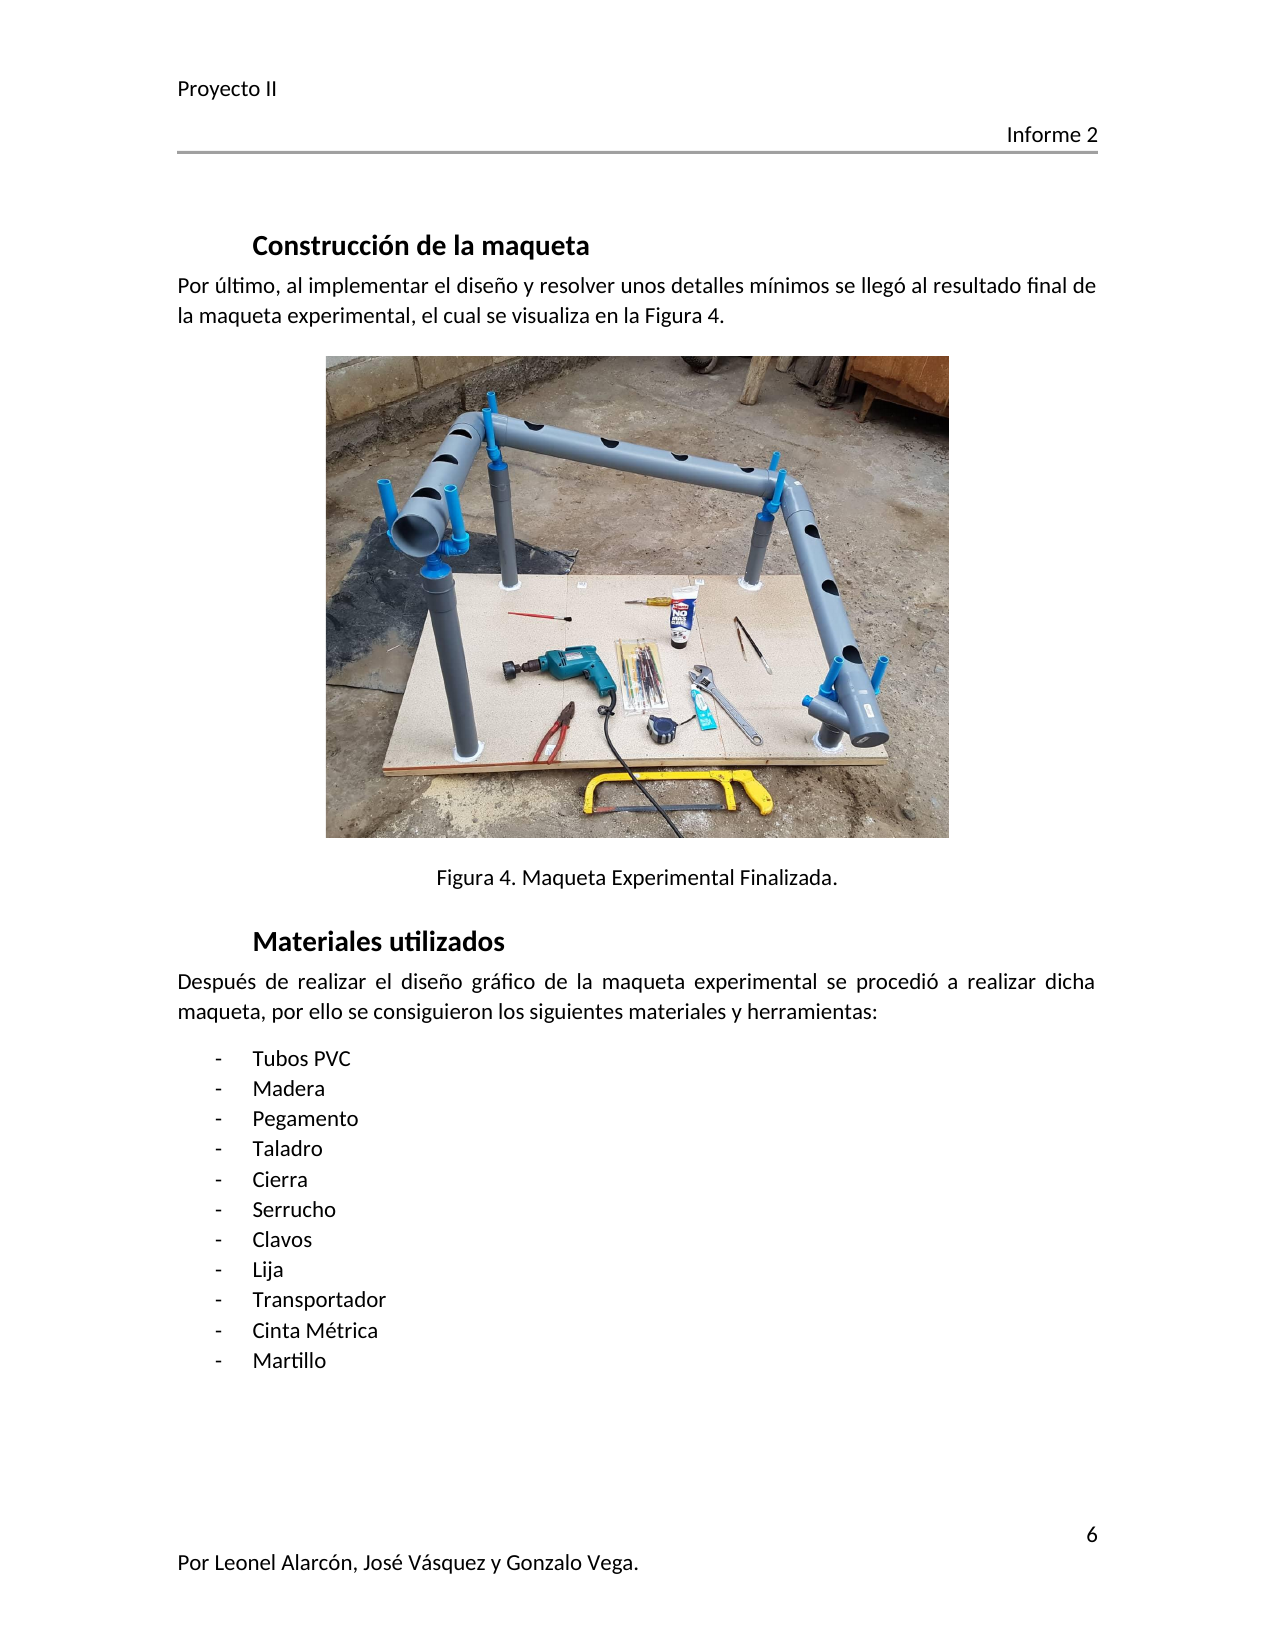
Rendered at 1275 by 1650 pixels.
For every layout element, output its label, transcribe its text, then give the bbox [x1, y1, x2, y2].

list Cierra [215, 1165, 1098, 1193]
text Figura 4. Maqueta Experimental Finalizada. [177, 863, 1098, 891]
text Después de realizar el diseño gráfico de la maqueta experimental se procedió a realizar dicha maqueta, por ello se consiguieron los siguientes materiales y herramientas: [177, 967, 1098, 1025]
list Pegamento [215, 1104, 1098, 1132]
list Clavos [215, 1225, 1098, 1253]
list Madera [215, 1074, 1098, 1102]
list Taladro [215, 1134, 1098, 1162]
list Cinta Métrica [215, 1316, 1098, 1344]
list Serrucho [215, 1195, 1098, 1223]
list Lija [215, 1255, 1098, 1283]
subtitle Construcción de la maqueta [177, 227, 1098, 262]
list Tubos PVC [215, 1044, 1098, 1072]
list Transportador [215, 1286, 1098, 1313]
subtitle Materiales utilizados [177, 923, 1098, 958]
text Por último, al implementar el diseño y resolver unos detalles mínimos se llegó al resultado final de la maqueta experimental, el cual se visualiza en la Figura 4. [177, 271, 1098, 329]
list Martillo [215, 1346, 1098, 1374]
picture [325, 356, 949, 838]
